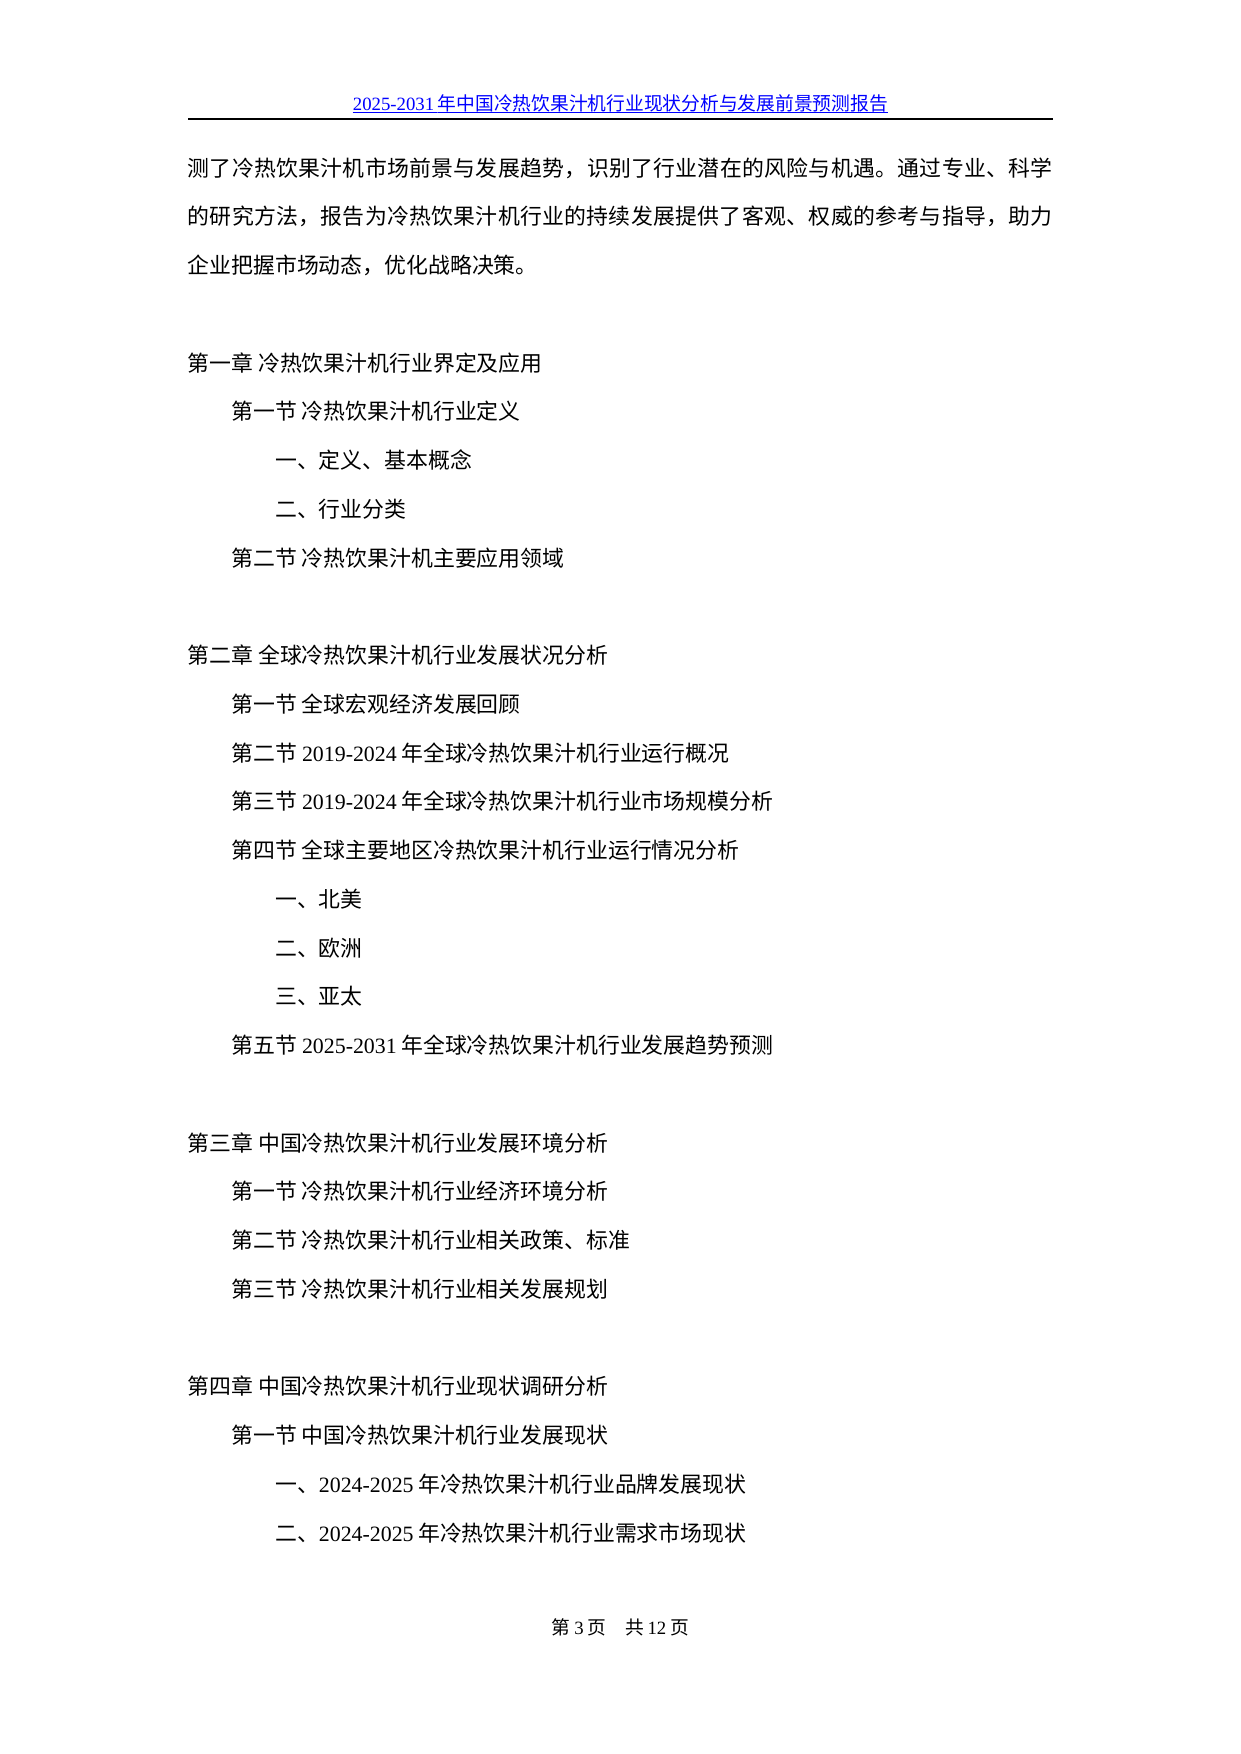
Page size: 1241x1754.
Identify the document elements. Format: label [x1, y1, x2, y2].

text [187, 150, 1053, 1548]
